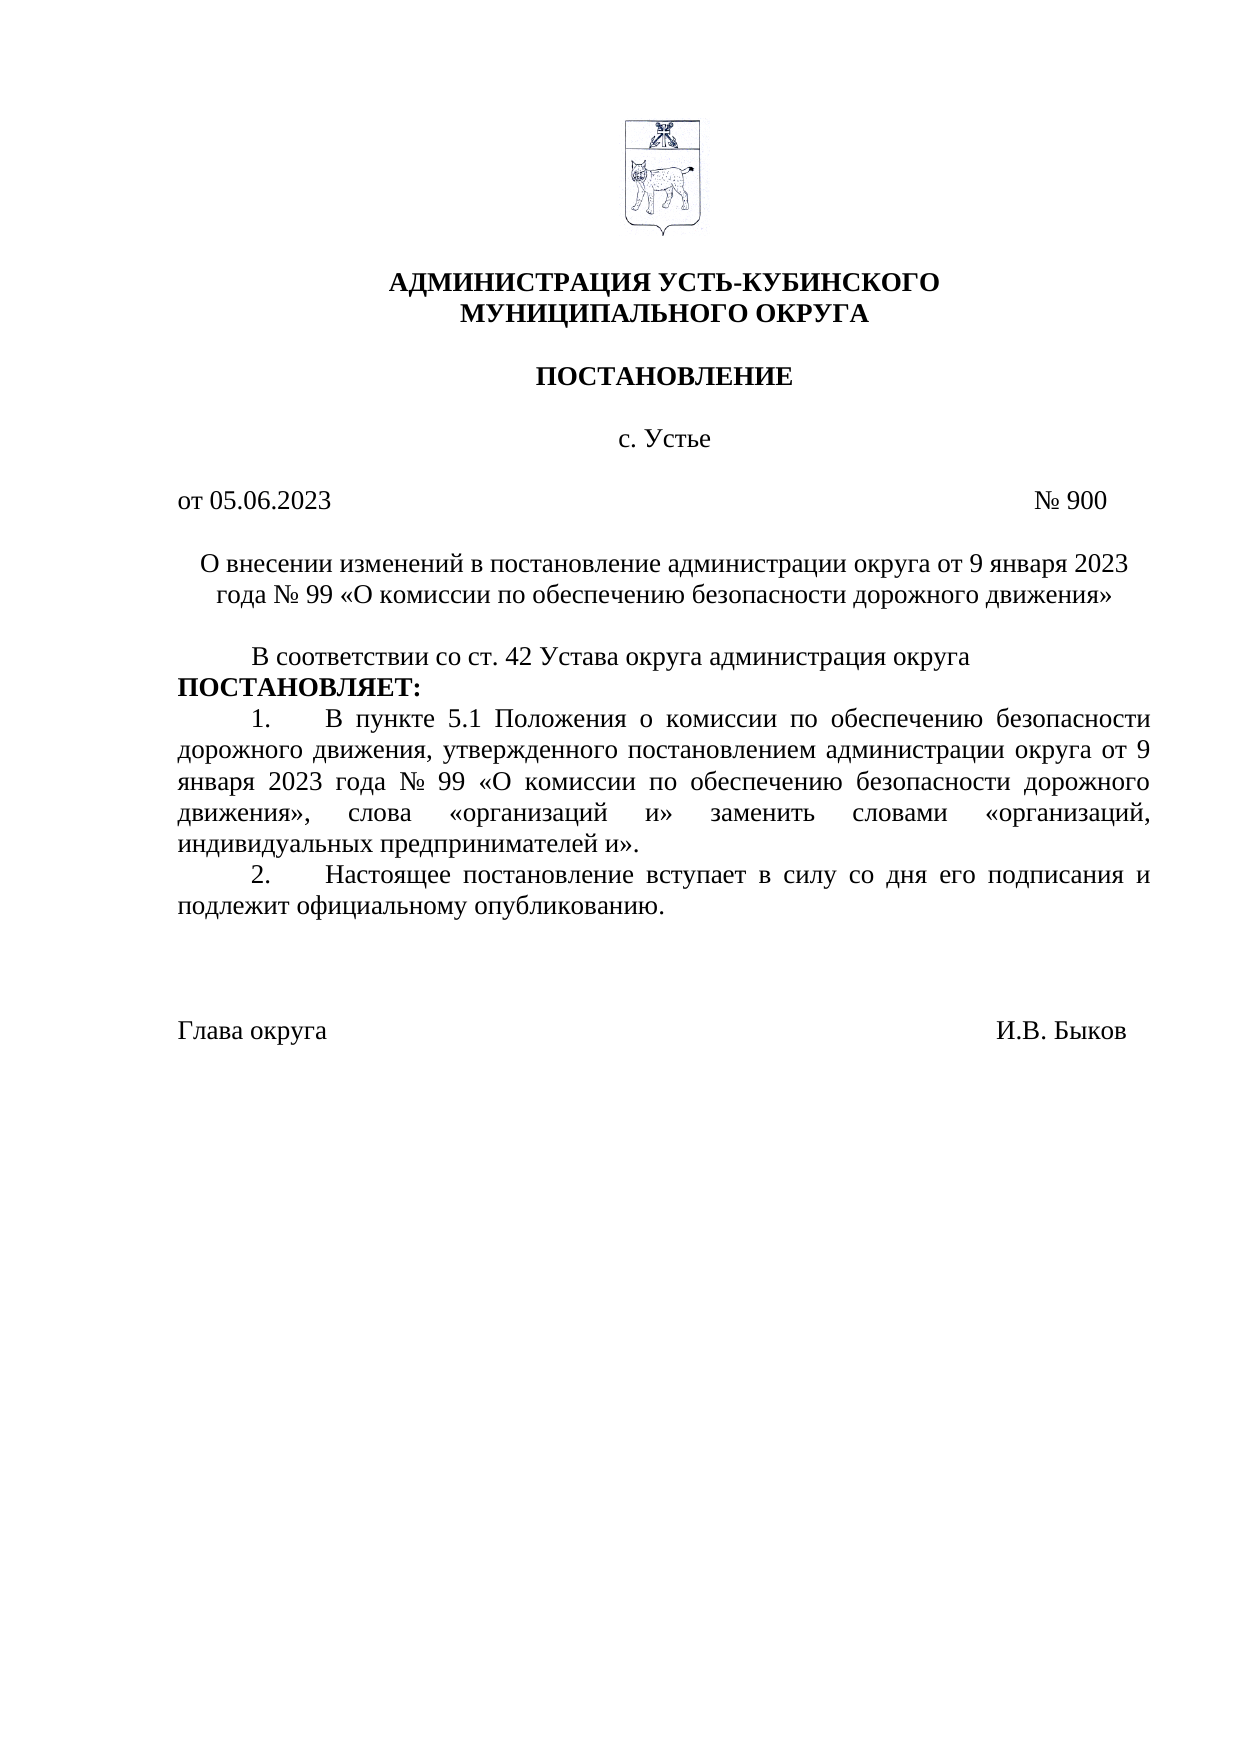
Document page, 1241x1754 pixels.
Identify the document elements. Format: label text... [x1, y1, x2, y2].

text Глава округа И.В. Быков [177, 1014, 1152, 1045]
picture [619, 118, 710, 236]
text ПОСТАНОВЛЕНИЕ [177, 360, 1152, 391]
list Настоящее постановление вступает в силу со дня его подписания и подлежит официальному опубликованию. [177, 858, 1152, 921]
text от 05.06.2023 № 900 [177, 484, 1152, 516]
text О внесении изменений в постановление администрации округа от 9 января 2023 года № 99 «О комиссии по обеспечению безопасности дорожного движения» [177, 547, 1152, 609]
list В пункте 5.1 Положения о комиссии по обеспечению безопасности дорожного движения, утвержденного постановлением администрации округа от 9 января 2023 года № 99 «О комиссии по обеспечению безопасности дорожного движения», слова «организаций и» заменить словами «организаций, индивидуальных предпринимателей и». [177, 702, 1152, 858]
text В соответствии со ст. 42 Устава округа администрация округа [177, 640, 1152, 671]
text с. Устье [177, 422, 1152, 453]
text АДМИНИСТРАЦИЯ УСТЬ-КУБИНСКОГО [177, 266, 1152, 298]
text ПОСТАНОВЛЯЕТ: [177, 671, 1152, 702]
text МУНИЦИПАЛЬНОГО ОКРУГА [177, 298, 1152, 329]
